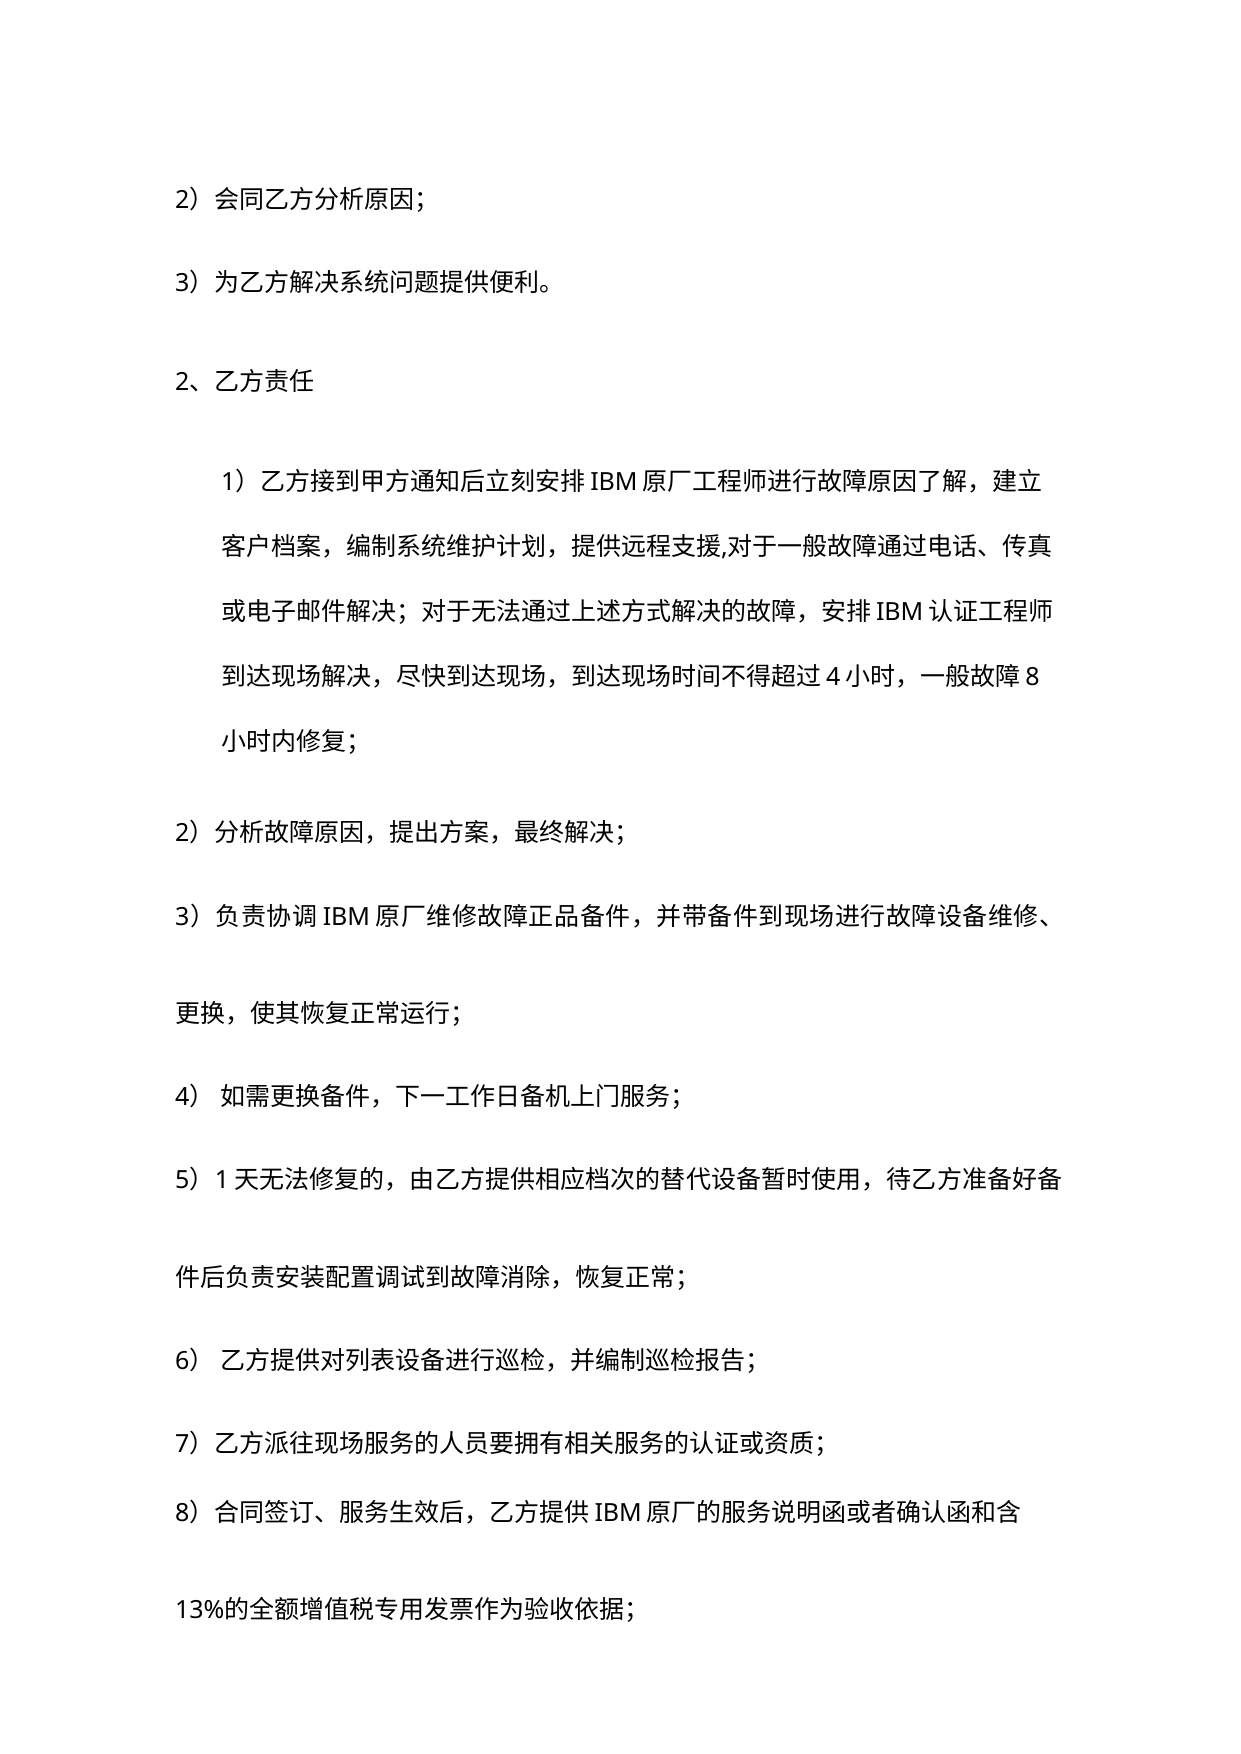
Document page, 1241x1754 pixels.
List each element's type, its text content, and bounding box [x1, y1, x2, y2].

text 2）会同乙方分析原因； [175, 165, 1065, 230]
text 1）乙方接到甲方通知后立刻安排IBM原厂工程师进行故障原因了解，建立客户档案，编制系统维护计划，提供远程支援,对于一般故障通过电话、传真或电子邮件解决；对于无法通过上述方式解决的故障，安排IBM认证工程师到达现场解决，尽快到达现场，到达现场时间不得超过4小时，一般故障8小时内修复； [221, 447, 1065, 772]
text 6） 乙方提供对列表设备进行巡检，并编制巡检报告； [175, 1312, 1065, 1377]
text 2、乙方责任 [175, 347, 1065, 412]
text 7）乙方派往现场服务的人员要拥有相关服务的认证或资质； [175, 1395, 1065, 1460]
text 3）为乙方解决系统问题提供便利。 [175, 248, 1065, 313]
text 2）分析故障原因，提出方案，最终解决； [175, 784, 1065, 849]
text 8）合同签订、服务生效后，乙方提供IBM原厂的服务说明函或者确认函和含13%的全额增值税专用发票作为验收依据； [175, 1478, 1065, 1640]
text 5）1天无法修复的，由乙方提供相应档次的替代设备暂时使用，待乙方准备好备件后负责安装配置调试到故障消除，恢复正常； [175, 1131, 1065, 1293]
text 4） 如需更换备件，下一工作日备机上门服务； [175, 1048, 1065, 1113]
text 3）负责协调IBM原厂维修故障正品备件，并带备件到现场进行故障设备维修、更换，使其恢复正常运行； [175, 867, 1065, 1030]
